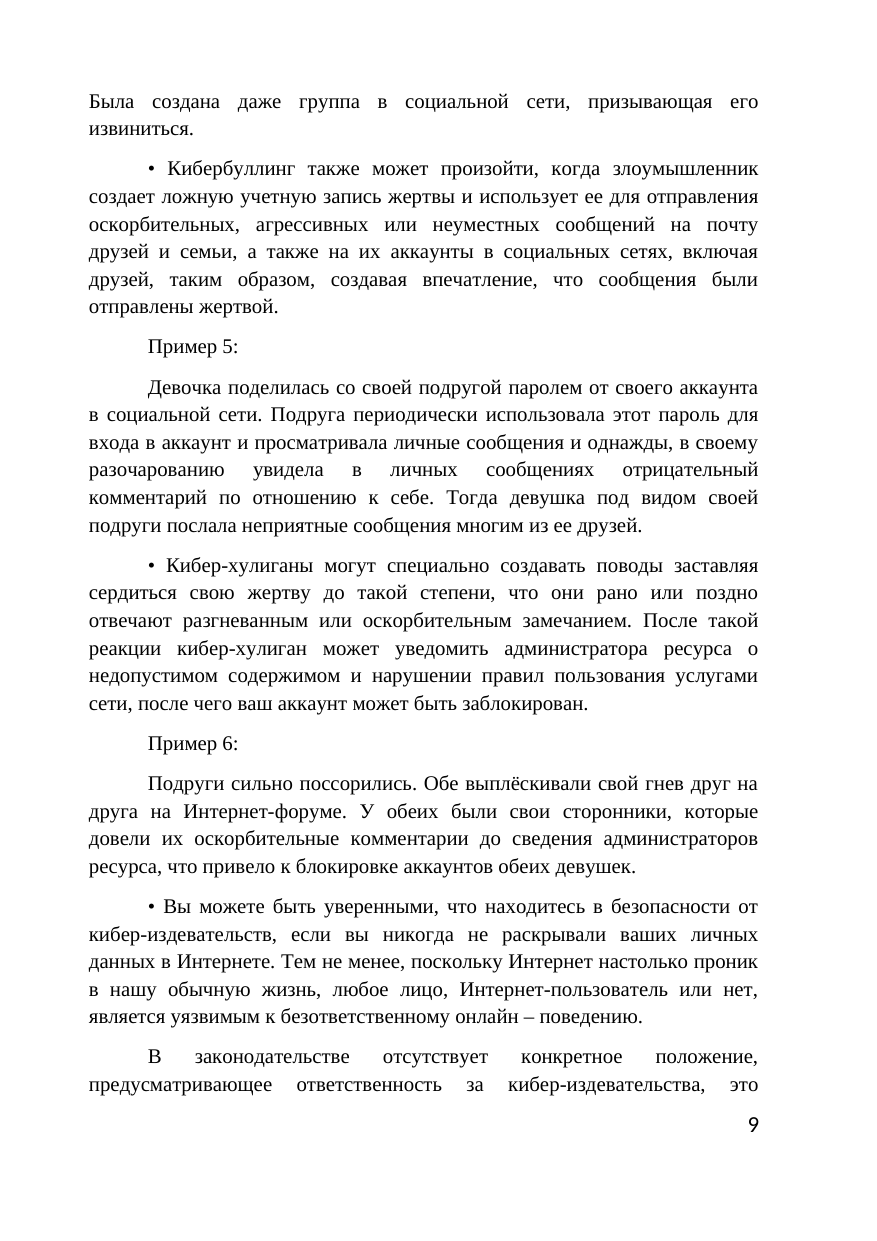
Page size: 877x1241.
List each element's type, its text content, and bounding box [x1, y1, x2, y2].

text Пример 5: [89, 334, 759, 358]
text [89, 1044, 759, 1096]
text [89, 89, 759, 140]
text Подруги сильно поссорились. Обе выплёскивали свой гнев друг на друга на Интернет-форуме. У обеих были свои сторонники, которые довели их оскорбительные комментарии до сведения администраторов ресурса, что привело к блокировке аккаунтов обеих девушек. [89, 771, 759, 878]
text Девочка поделилась со своей подругой паролем от своего аккаунта в социальной сети. Подруга периодически использовала этот пароль для входа в аккаунт и просматривала личные сообщения и однажды, в своему разочарованию увидела в личных сообщениях отрицательный комментарий по отношению к себе. Тогда девушка под видом своей подруги послала неприятные сообщения многим из ее друзей. [89, 374, 759, 537]
text Пример 6: [89, 731, 759, 755]
text • Кибер-хулиганы могут специально создавать поводы заставляя сердиться свою жертву до такой степени, что они рано или поздно отвечают разгневанным или оскорбительным замечанием. После такой реакции кибер-хулиган может уведомить администратора ресурса о недопустимом содержимом и нарушении правил пользования услугами сети, после чего ваш аккаунт может быть заблокирован. [89, 553, 759, 715]
text • Вы можете быть уверенными, что находитесь в безопасности от кибер-издевательств, если вы никогда не раскрывали ваших личных данных в Интернете. Тем не менее, поскольку Интернет настолько проник в нашу обычную жизнь, любое лицо, Интернет-пользователь или нет, является уязвимым к безответственному онлайн – поведению. [89, 894, 759, 1028]
text • Кибербуллинг также может произойти, когда злоумышленник создает ложную учетную запись жертвы и использует ее для отправления оскорбительных, агрессивных или неуместных сообщений на почту друзей и семьи, а также на их аккаунты в социальных сетях, включая друзей, таким образом, создавая впечатление, что сообщения были отправлены жертвой. [89, 156, 759, 318]
